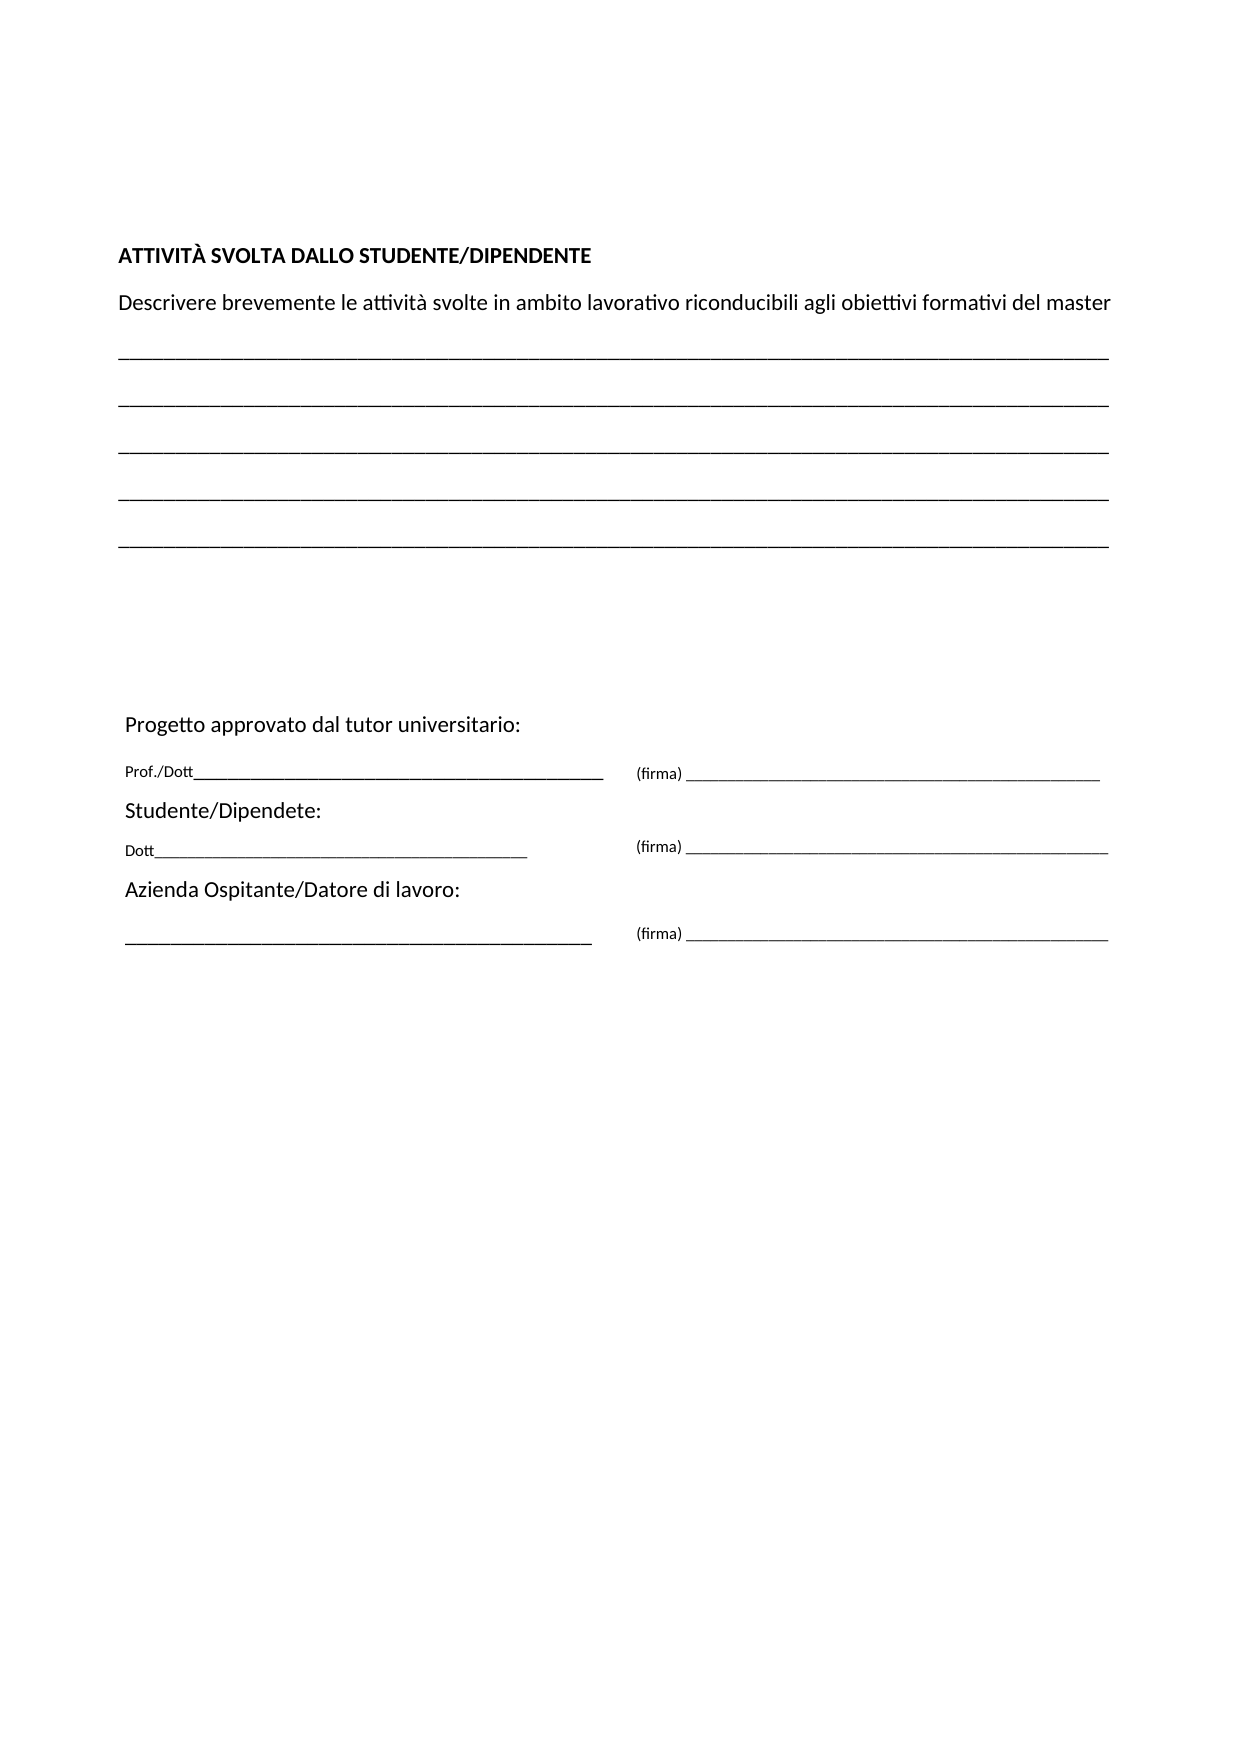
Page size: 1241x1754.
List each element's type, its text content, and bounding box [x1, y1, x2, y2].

table_cell Azienda Ospitante/Datore di lavoro: _________________________________________ [124, 863, 634, 948]
table_header Progetto approvato dal tutor universitario: Prof./Dott____________________________________ [124, 710, 634, 783]
text Descrivere brevemente le attività svolte in ambito lavorativo riconducibili agli obiettivi formativi del master [118, 288, 1122, 316]
table_cell (firma) ___________________________________________________ [635, 784, 1121, 863]
table_cell Studente/Dipendete: Dott_____________________________________________ [124, 784, 634, 863]
text ATTIVITÀ SVOLTA DALLO STUDENTE/DIPENDENTE [118, 241, 1122, 269]
text _______________________________________________________________________________________ [118, 429, 1122, 457]
text _______________________________________________________________________________________ [118, 476, 1122, 504]
text _______________________________________________________________________________________ [118, 335, 1122, 363]
text _______________________________________________________________________________________ [118, 523, 1122, 551]
table_header (firma) __________________________________________________ [635, 710, 1121, 783]
table_cell (firma) ___________________________________________________ [635, 863, 1121, 948]
text _______________________________________________________________________________________ [118, 382, 1122, 410]
